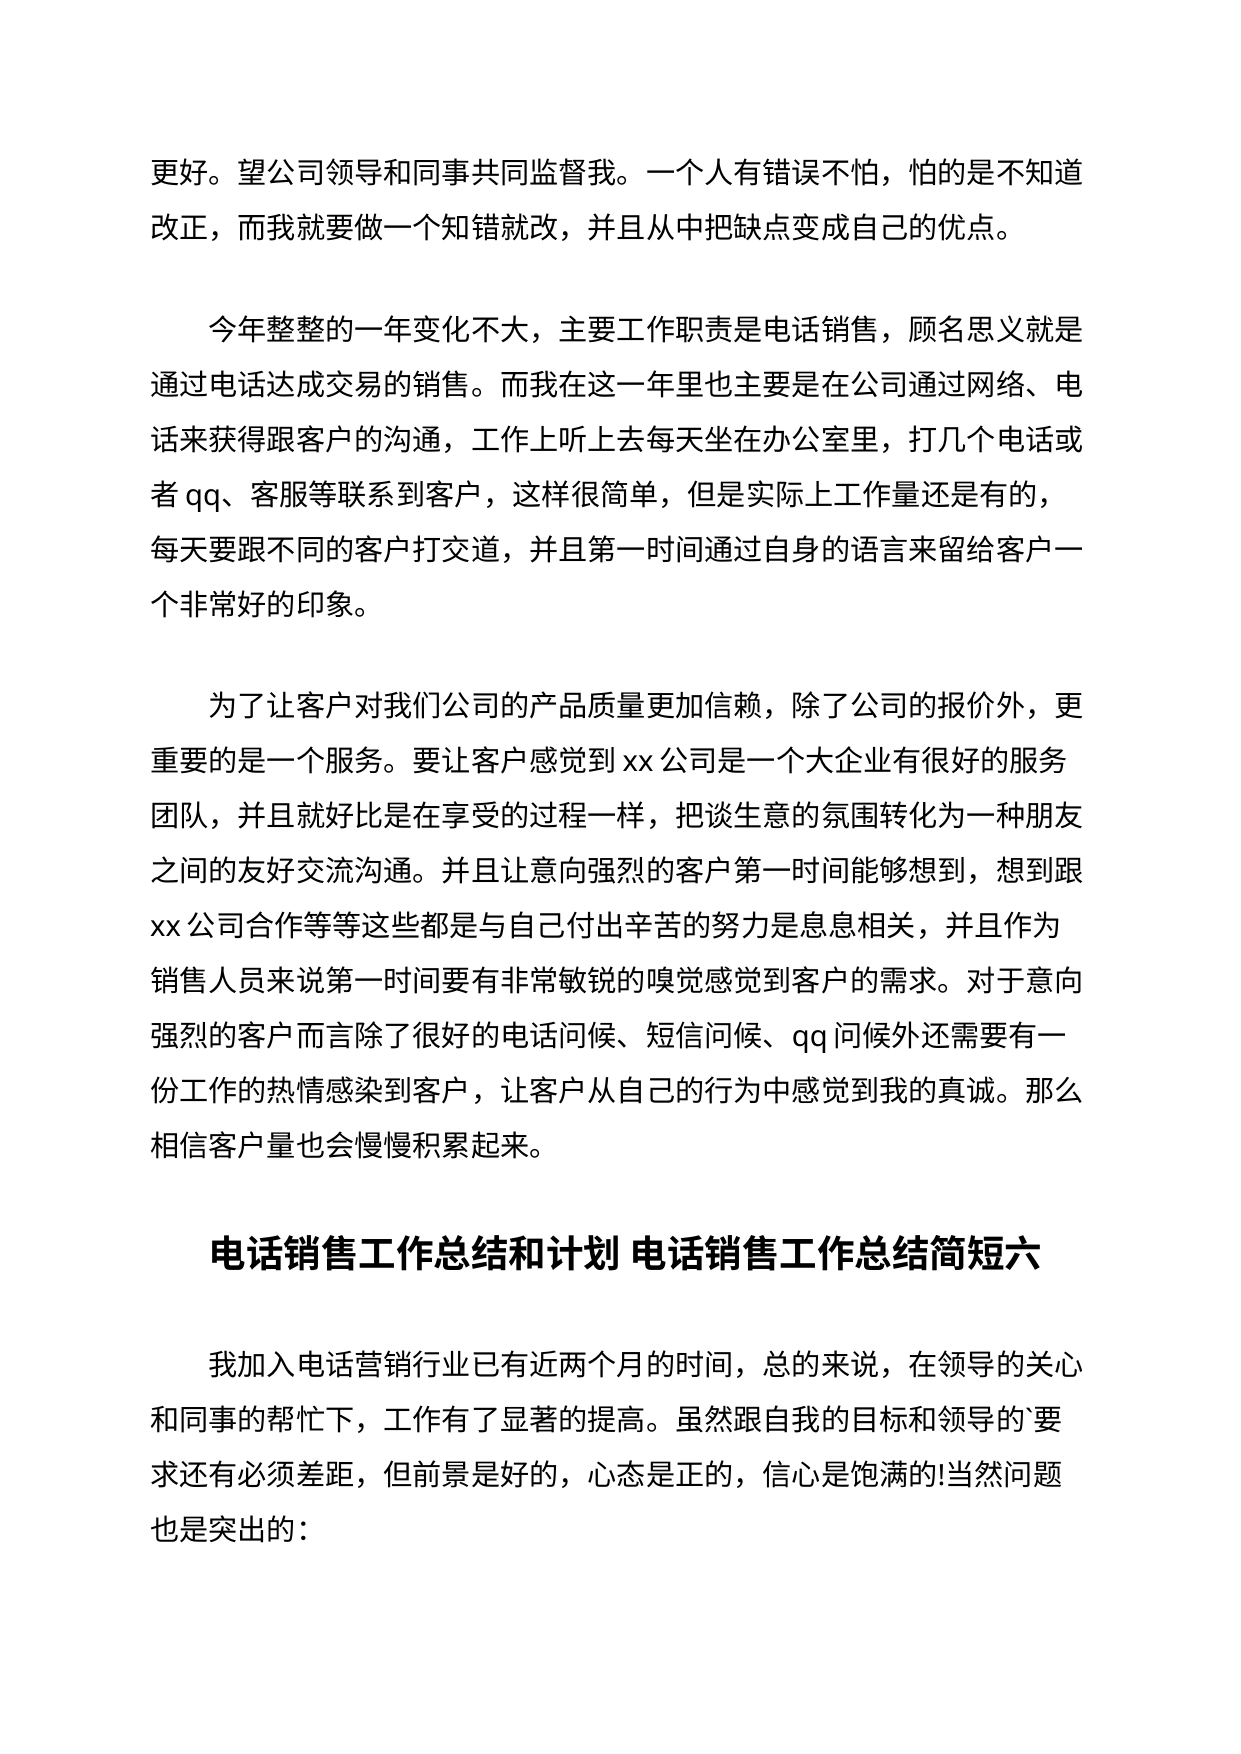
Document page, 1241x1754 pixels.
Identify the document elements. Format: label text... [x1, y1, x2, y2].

text 今年整整的一年变化不大，主要工作职责是电话销售，顾名思义就是通过电话达成交易的销售。而我在这一年里也主要是在公司通过网络、电话来获得跟客户的沟通，工作上听上去每天坐在办公室里，打几个电话或者qq、客服等联系到客户，这样很简单，但是实际上工作量还是有的，每天要跟不同的客户打交道，并且第一时间通过自身的语言来留给客户一个非常好的印象。 [150, 307, 1090, 623]
text 电话销售工作总结和计划 电话销售工作总结简短六 [150, 1224, 1090, 1278]
text 我加入电话营销行业已有近两个月的时间，总的来说，在领导的关心和同事的帮忙下，工作有了显著的提高。虽然跟自我的目标和领导的`要求还有必须差距，但前景是好的，心态是正的，信心是饱满的!当然问题也是突出的： [150, 1342, 1090, 1549]
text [150, 150, 1090, 247]
text 为了让客户对我们公司的产品质量更加信赖，除了公司的报价外，更重要的是一个服务。要让客户感觉到xx公司是一个大企业有很好的服务团队，并且就好比是在享受的过程一样，把谈生意的氛围转化为一种朋友之间的友好交流沟通。并且让意向强烈的客户第一时间能够想到，想到跟xx公司合作等等这些都是与自己付出辛苦的努力是息息相关，并且作为销售人员来说第一时间要有非常敏锐的嗅觉感觉到客户的需求。对于意向强烈的客户而言除了很好的电话问候、短信问候、qq问候外还需要有一份工作的热情感染到客户，让客户从自己的行为中感觉到我的真诚。那么相信客户量也会慢慢积累起来。 [150, 683, 1090, 1165]
